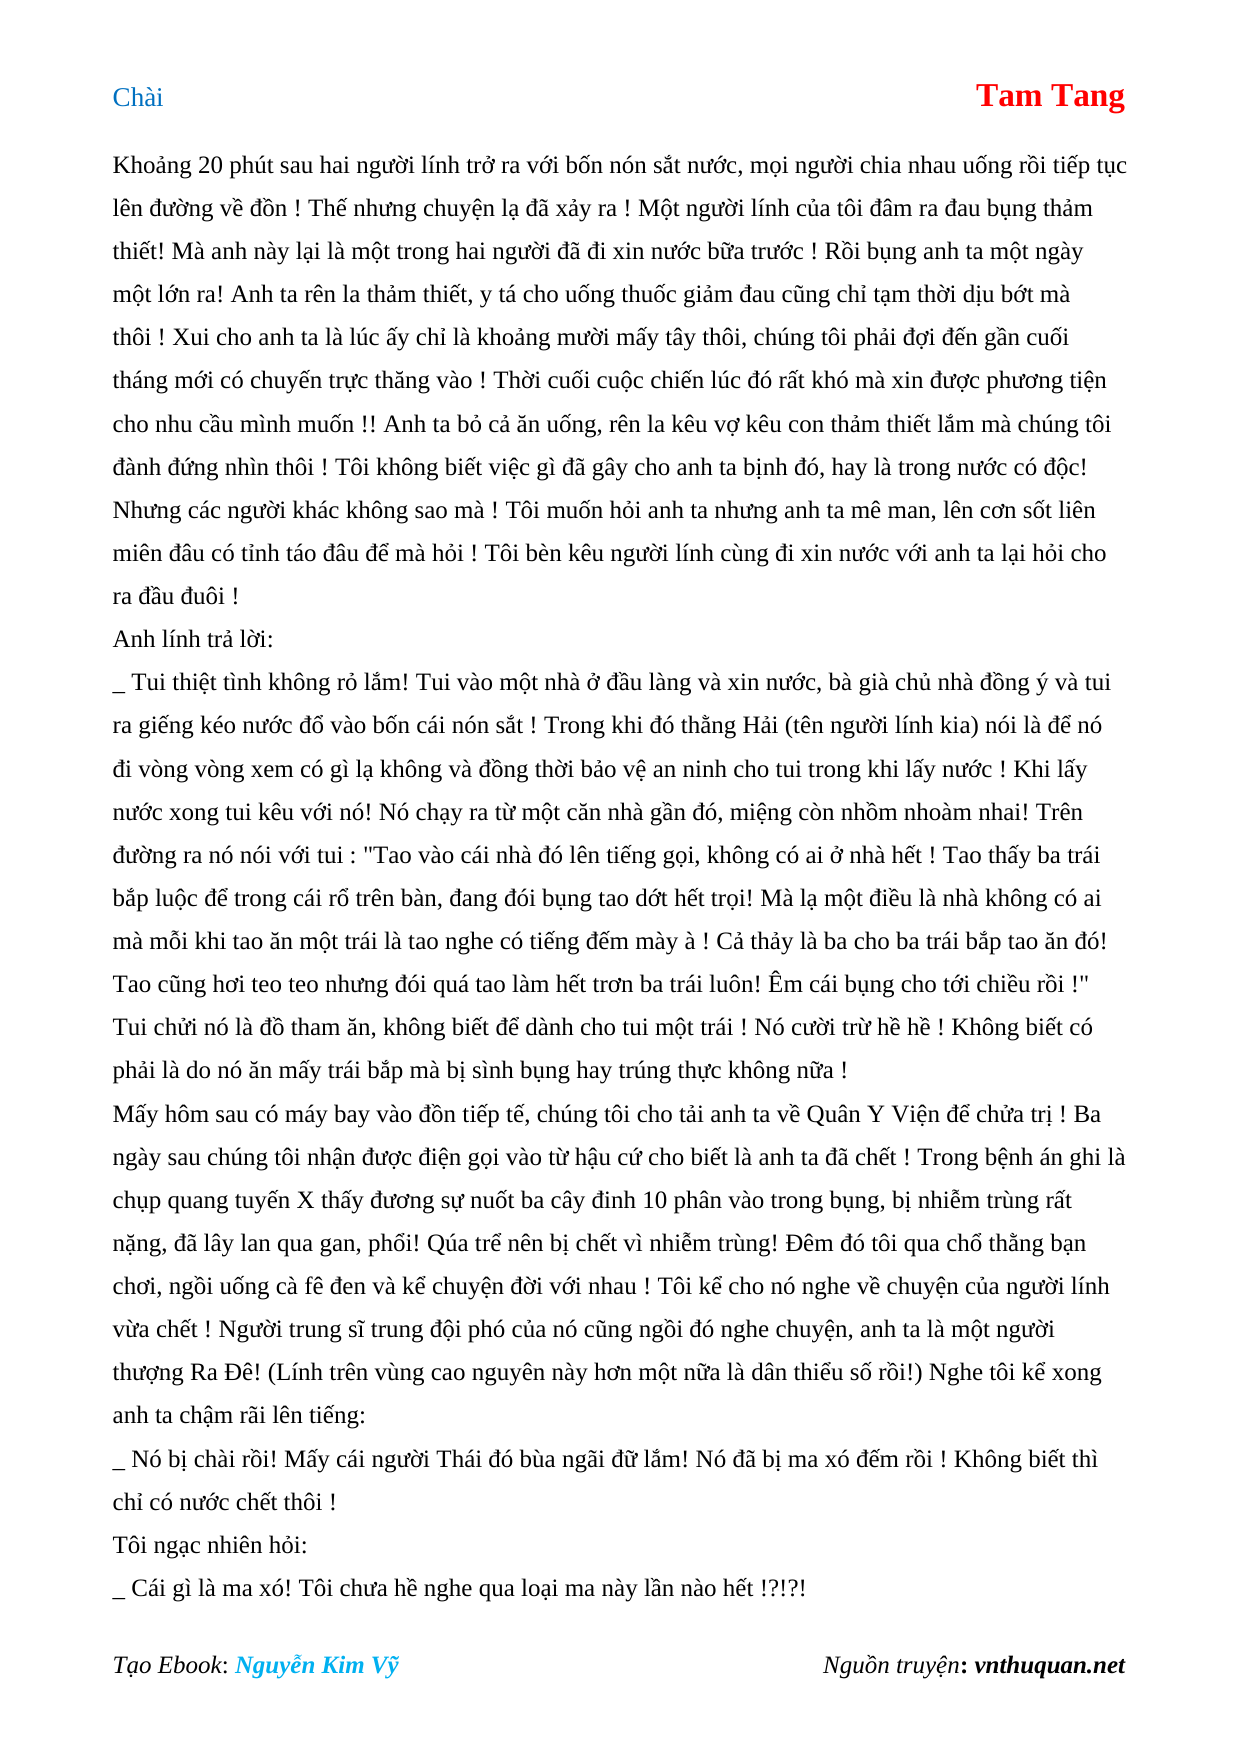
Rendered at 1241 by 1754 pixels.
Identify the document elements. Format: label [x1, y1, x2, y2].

text [112, 150, 1128, 1602]
